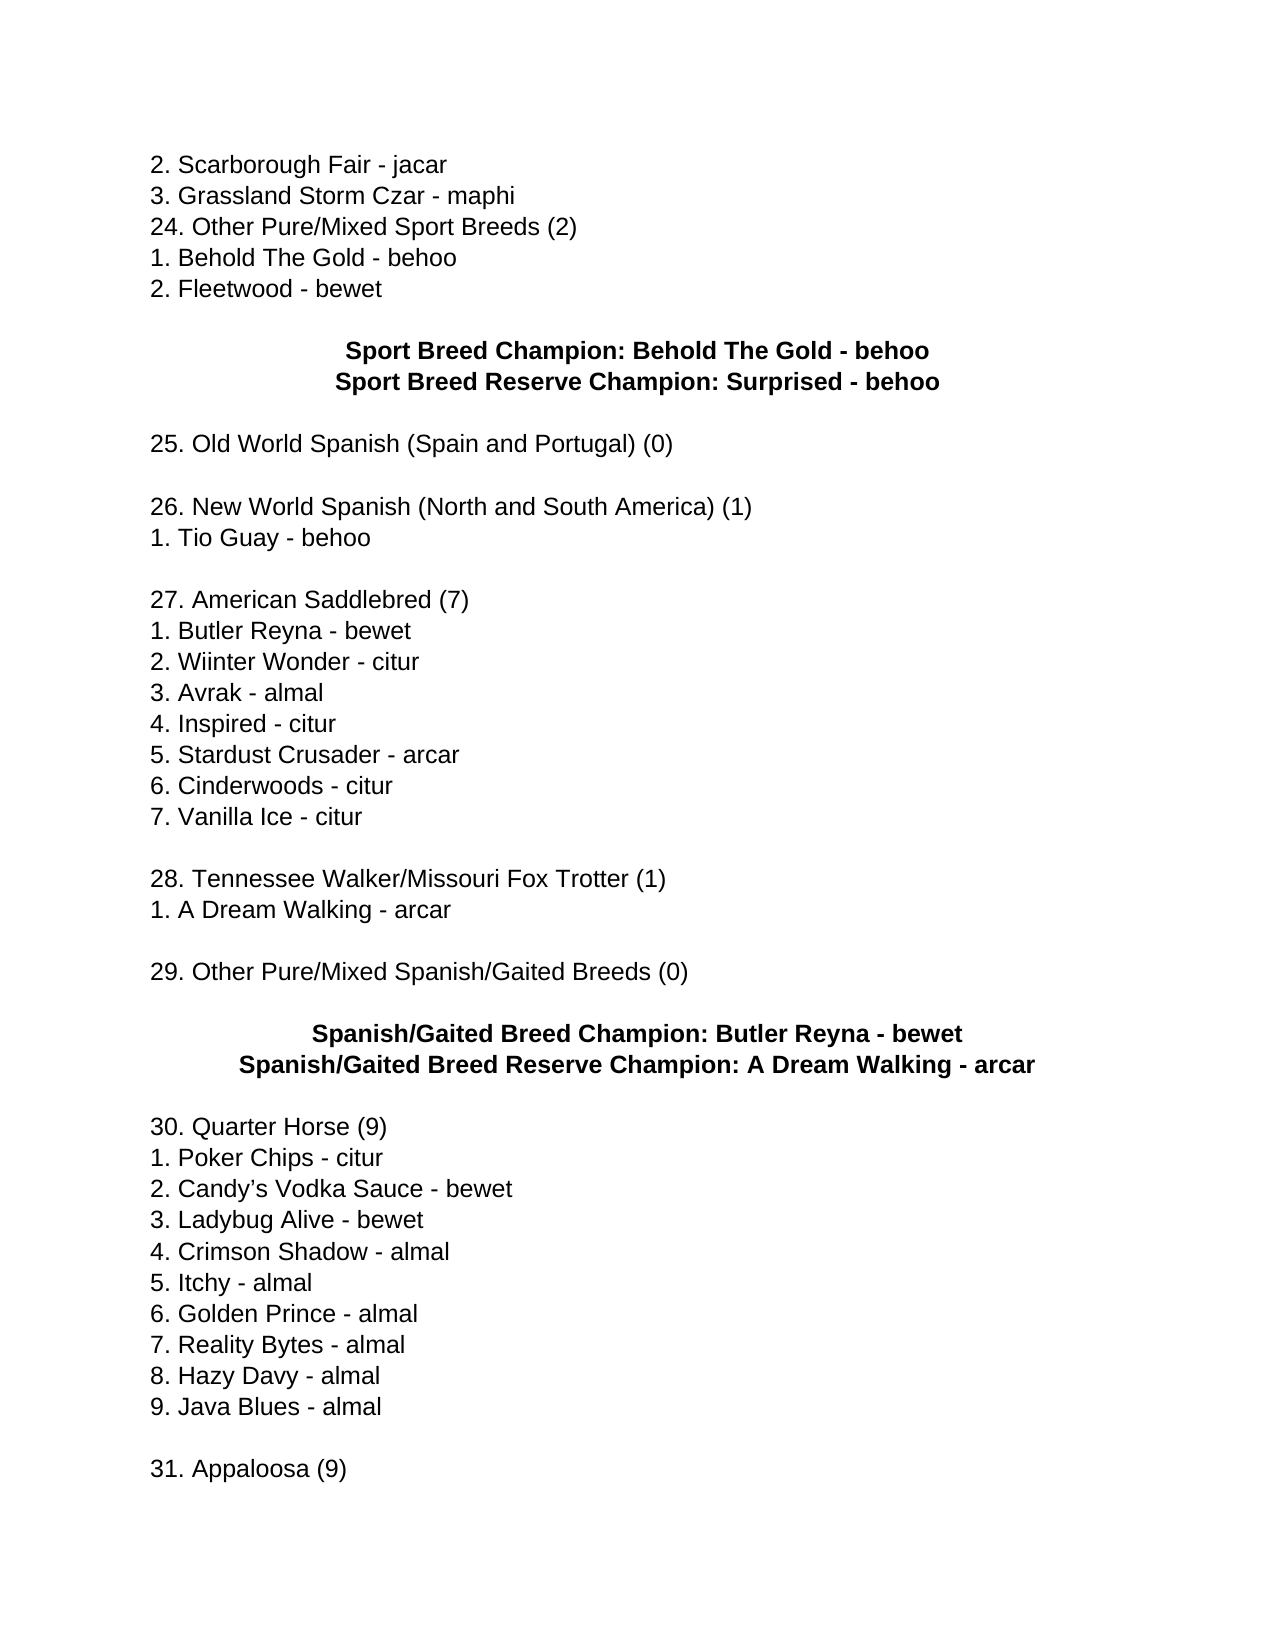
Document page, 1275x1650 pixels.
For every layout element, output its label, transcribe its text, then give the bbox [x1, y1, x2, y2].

text 8. Hazy Davy - almal [150, 1361, 1125, 1389]
text 5. Itchy - almal [150, 1267, 1125, 1296]
text 25. Old World Spanish (Spain and Portugal) (0) [150, 429, 1125, 458]
text 1. Poker Chips - citur [150, 1143, 1125, 1172]
text 4. Inspired - citur [150, 709, 1125, 737]
text 2. Scarborough Fair - jacar [150, 150, 1125, 179]
text 1. Tio Guay - behoo [150, 522, 1125, 551]
text 29. Other Pure/Mixed Spanish/Gaited Breeds (0) [150, 957, 1125, 986]
text 4. Crimson Shadow - almal [150, 1236, 1125, 1265]
text Spanish/Gaited Breed Champion: Butler Reyna - bewet [150, 1019, 1125, 1048]
text 7. Reality Bytes - almal [150, 1329, 1125, 1358]
text 1. Behold The Gold - behoo [150, 243, 1125, 272]
text 30. Quarter Horse (9) [150, 1112, 1125, 1141]
text 26. New World Spanish (North and South America) (1) [150, 491, 1125, 520]
text 6. Golden Prince - almal [150, 1298, 1125, 1327]
text 7. Vanilla Ice - citur [150, 802, 1125, 831]
text 27. American Saddlebred (7) [150, 584, 1125, 613]
text 1. A Dream Walking - arcar [150, 895, 1125, 924]
text 31. Appaloosa (9) [150, 1454, 1125, 1482]
text 1. Butler Reyna - bewet [150, 616, 1125, 644]
text 5. Stardust Crusader - arcar [150, 740, 1125, 768]
text 6. Cinderwoods - citur [150, 771, 1125, 799]
text Sport Breed Reserve Champion: Surprised - behoo [150, 367, 1125, 396]
text 3. Grassland Storm Czar - maphi [150, 181, 1125, 210]
text 2. Wiinter Wonder - citur [150, 647, 1125, 675]
text 9. Java Blues - almal [150, 1392, 1125, 1420]
text 24. Other Pure/Mixed Sport Breeds (2) [150, 212, 1125, 241]
text Spanish/Gaited Breed Reserve Champion: A Dream Walking - arcar [150, 1050, 1125, 1079]
text Sport Breed Champion: Behold The Gold - behoo [150, 336, 1125, 365]
text 28. Tennessee Walker/Missouri Fox Trotter (1) [150, 864, 1125, 893]
text 2. Candy’s Vodka Sauce - bewet [150, 1174, 1125, 1203]
text 2. Fleetwood - bewet [150, 274, 1125, 303]
text 3. Avrak - almal [150, 678, 1125, 706]
text 3. Ladybug Alive - bewet [150, 1205, 1125, 1234]
